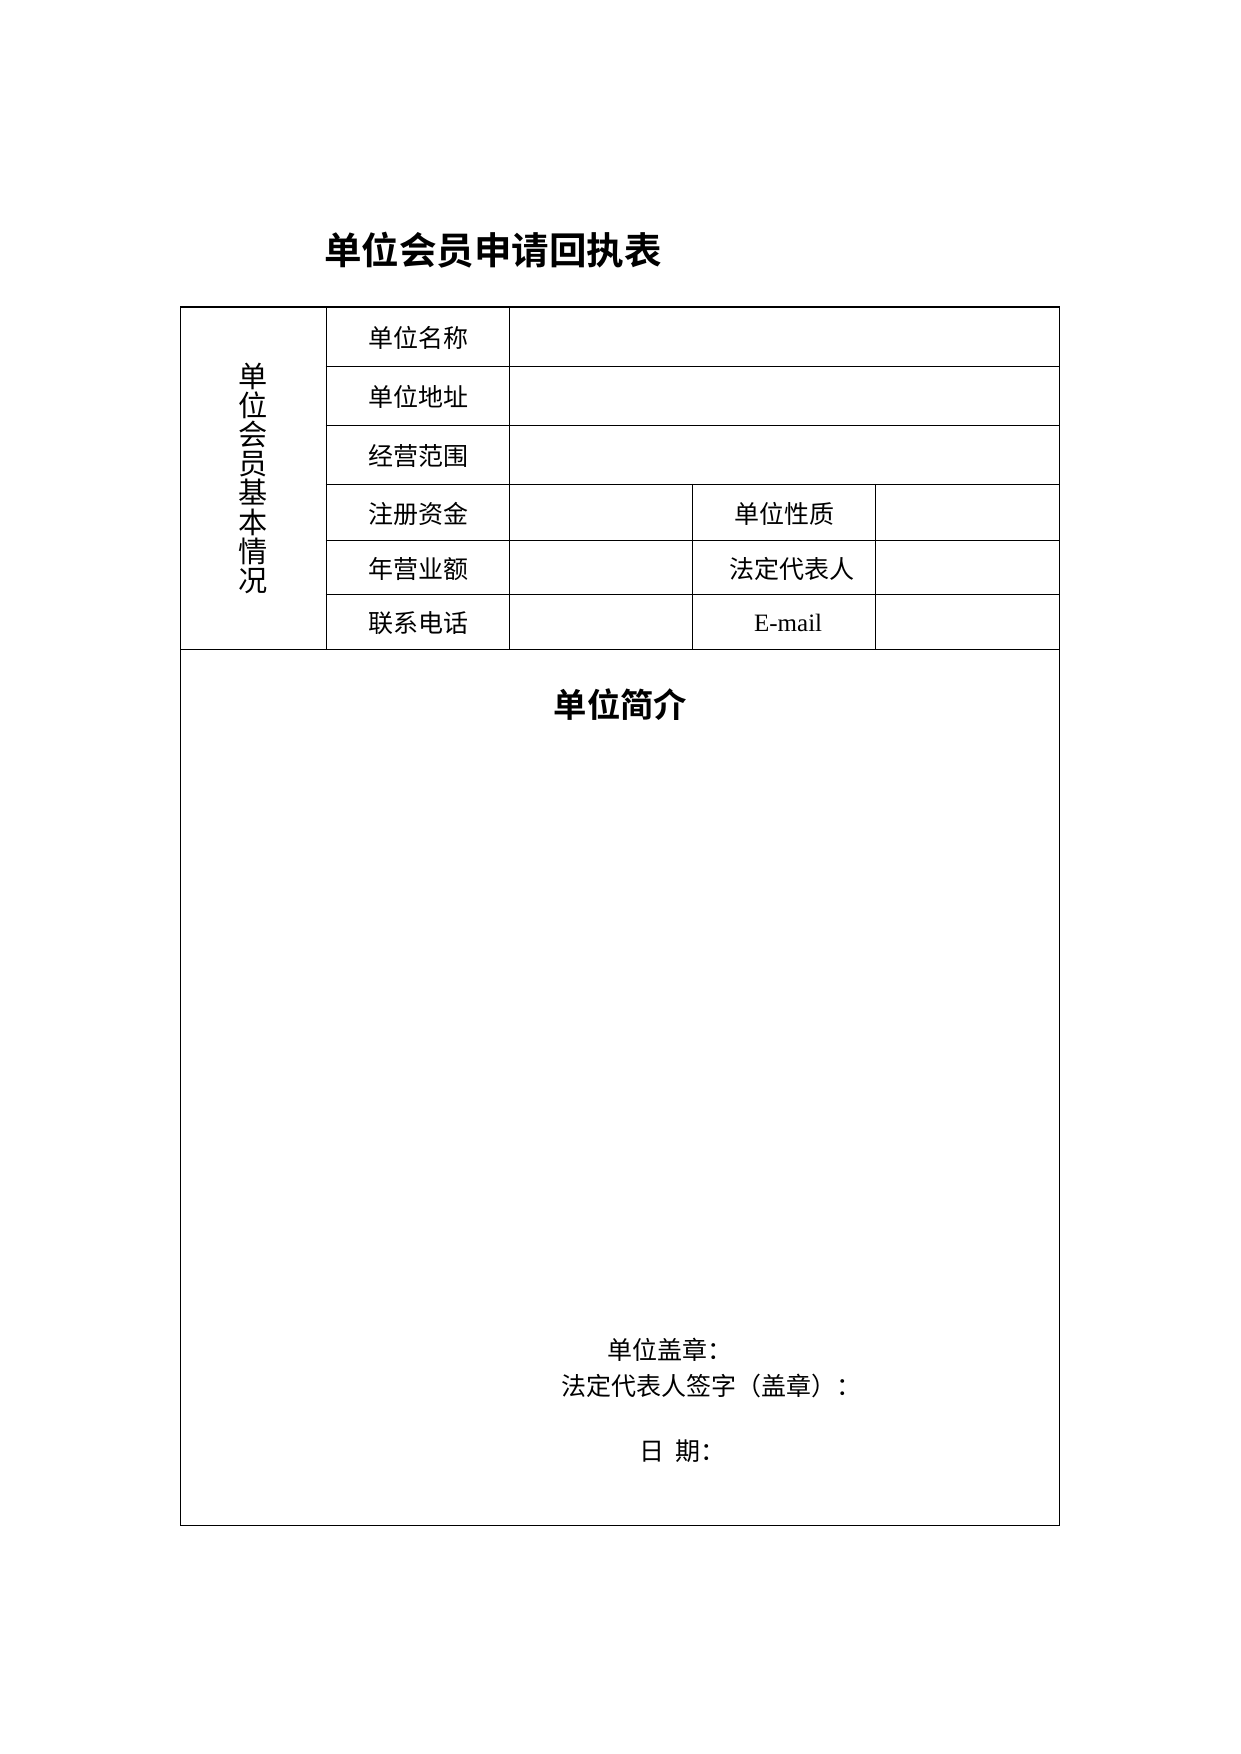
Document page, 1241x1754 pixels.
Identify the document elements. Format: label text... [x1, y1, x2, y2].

table_cell 注册资金 [327, 485, 509, 540]
table_cell 单位地址 [327, 367, 509, 425]
table_cell [510, 426, 1059, 484]
table_cell [876, 485, 1059, 540]
table_cell [510, 367, 1059, 425]
table_header [510, 308, 1059, 366]
table_cell 年营业额 [327, 541, 509, 594]
table_cell [876, 595, 1059, 648]
table_cell 经营范围 [327, 426, 509, 484]
table_cell [510, 541, 692, 594]
table_cell [510, 595, 692, 648]
table_header 单位会员基本情况 [181, 308, 326, 648]
table_cell E-mail [693, 595, 875, 648]
table_cell 单位性质 [693, 485, 875, 540]
table_cell 联系电话 [327, 595, 509, 648]
table_cell 单位简介 单位盖章： 法定代表人签字（盖章）： 日 期： [181, 650, 1059, 1525]
text 单位会员申请回执表 [187, 216, 1053, 281]
table_cell [876, 541, 1059, 594]
table_header 单位名称 [327, 308, 509, 366]
table_cell [510, 485, 692, 540]
table_cell 法定代表人 [693, 541, 875, 594]
